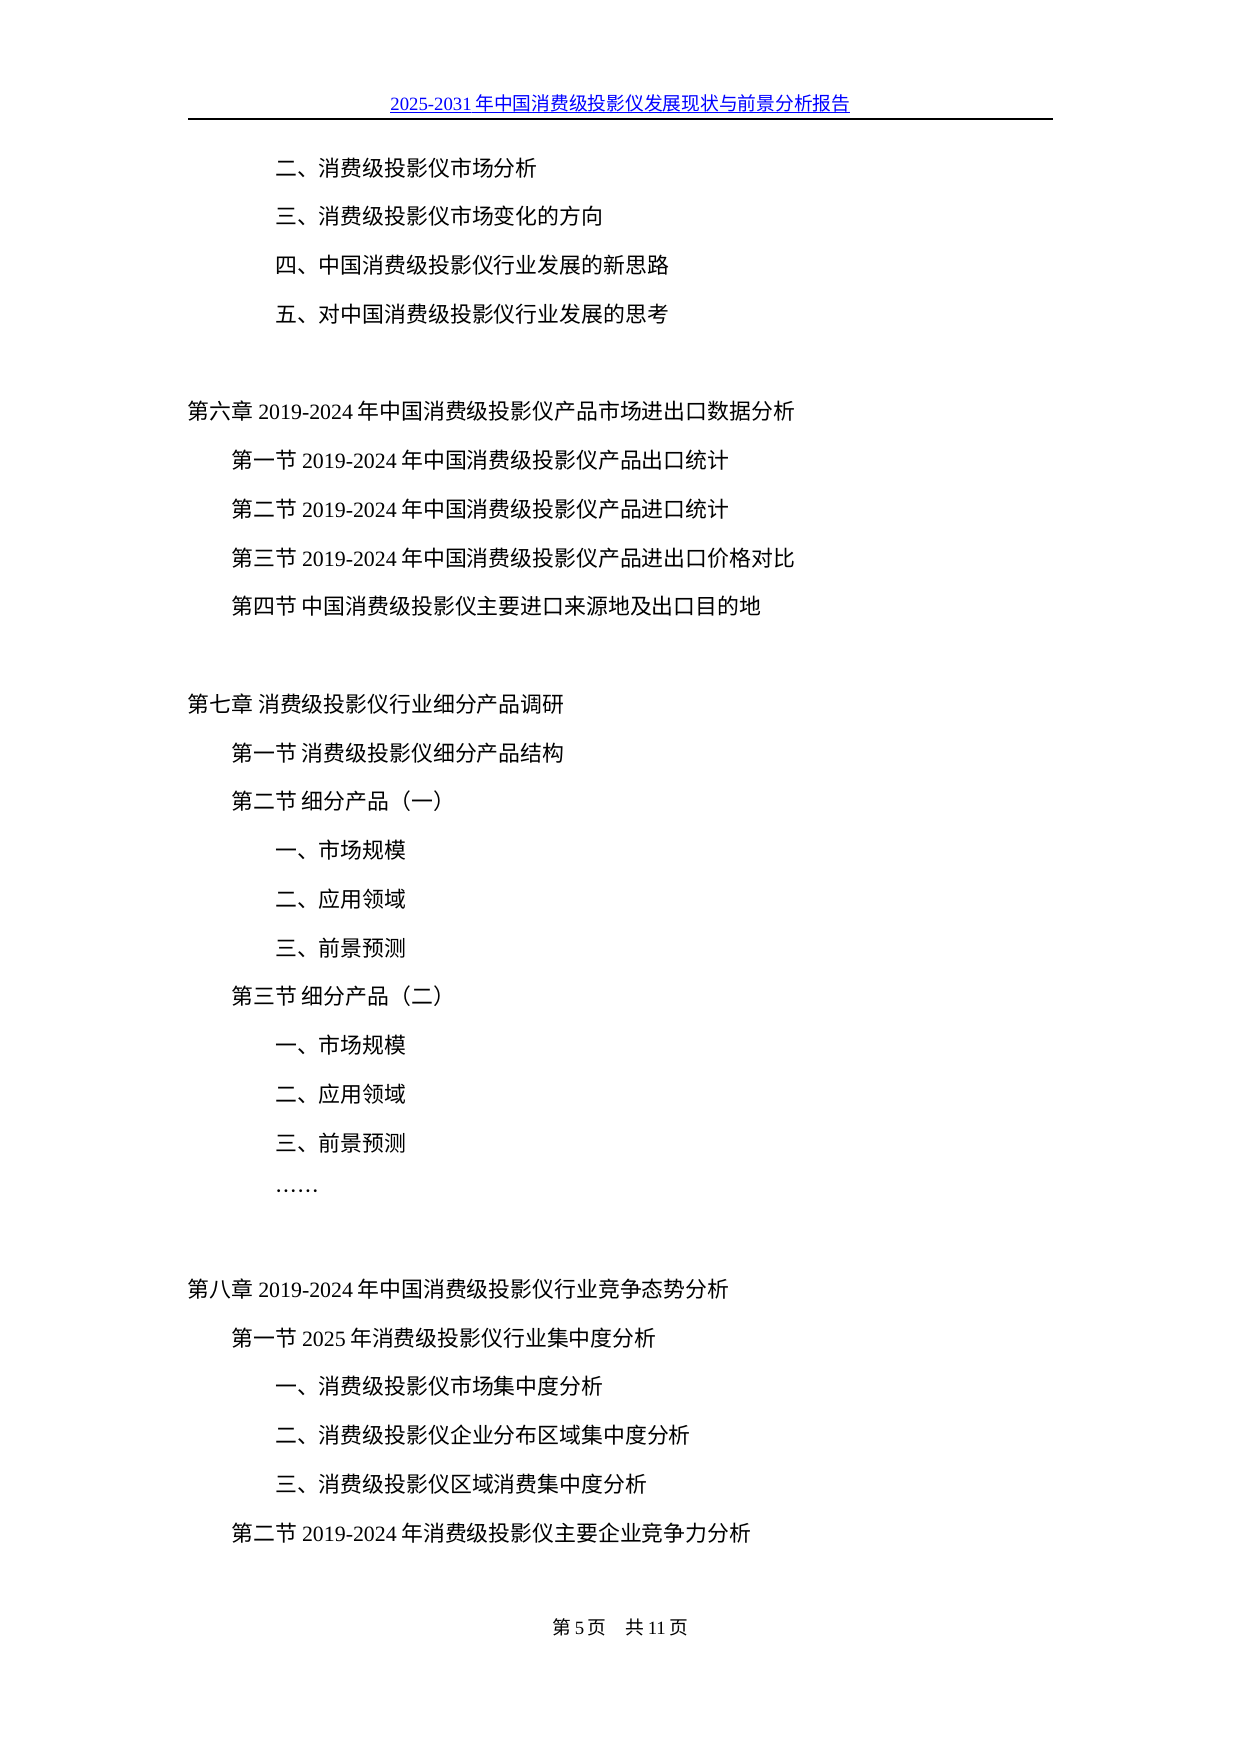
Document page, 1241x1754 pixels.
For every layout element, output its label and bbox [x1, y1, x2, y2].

text [187, 150, 1053, 1548]
